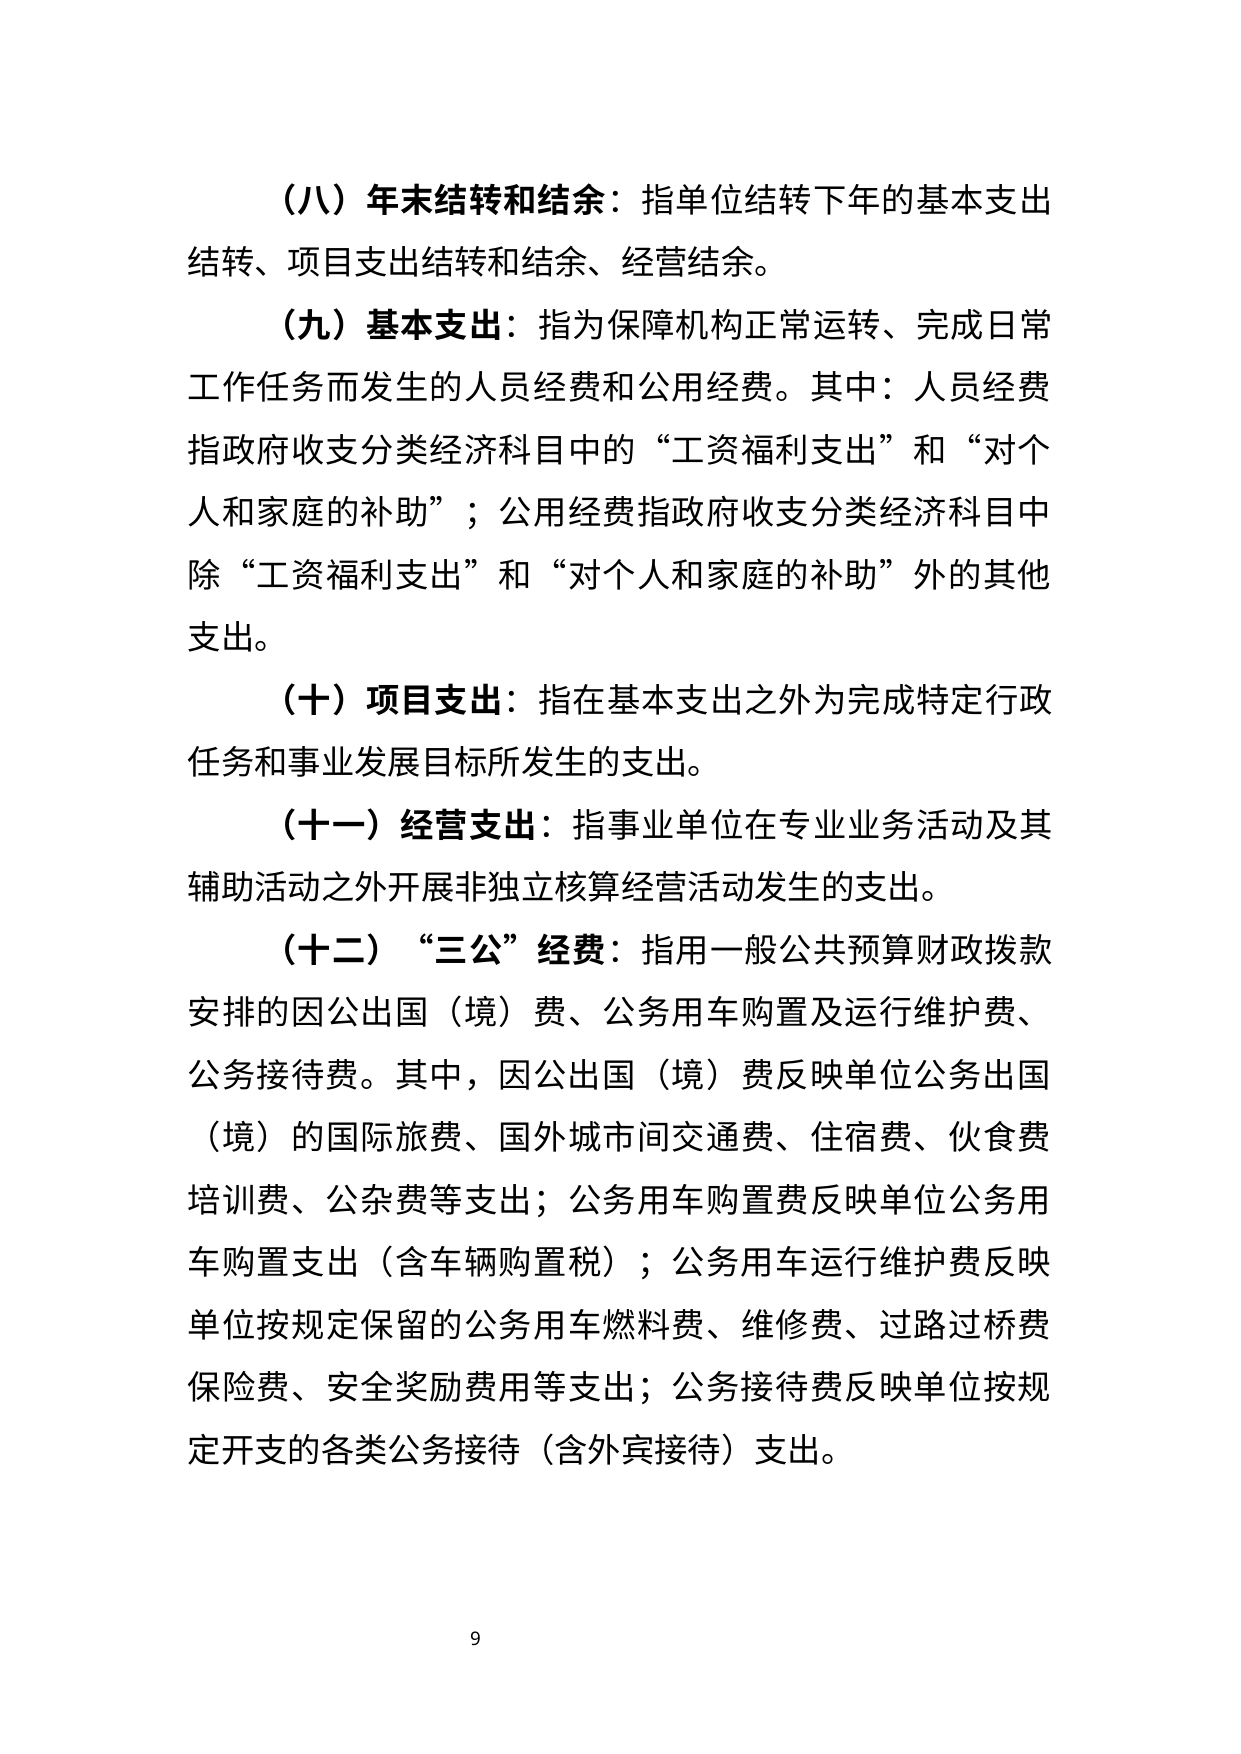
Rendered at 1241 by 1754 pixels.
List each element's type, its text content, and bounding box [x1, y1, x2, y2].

text （十二）“三公”经费：指用一般公共预算财政拨款安排的因公出国（境）费、公务用车购置及运行维护费、公务接待费。其中，因公出国（境）费反映单位公务出国（境）的国际旅费、国外城市间交通费、住宿费、伙食费、培训费、公杂费等支出；公务用车购置费反映单位公务用车购置支出（含车辆购置税）；公务用车运行维护费反映单位按规定保留的公务用车燃料费、维修费、过路过桥费、保险费、安全奖励费用等支出；公务接待费反映单位按规定开支的各类公务接待（含外宾接待）支出。 [187, 912, 1053, 1474]
text （九）基本支出：指为保障机构正常运转、完成日常工作任务而发生的人员经费和公用经费。其中：人员经费指政府收支分类经济科目中的“工资福利支出”和“对个人和家庭的补助”；公用经费指政府收支分类经济科目中除“工资福利支出”和“对个人和家庭的补助”外的其他支出。 [187, 287, 1053, 662]
text （十）项目支出：指在基本支出之外为完成特定行政任务和事业发展目标所发生的支出。 [187, 662, 1053, 787]
text （十一）经营支出：指事业单位在专业业务活动及其辅助活动之外开展非独立核算经营活动发生的支出。 [187, 787, 1053, 912]
text （八）年末结转和结余：指单位结转下年的基本支出结转、项目支出结转和结余、经营结余。 [187, 162, 1053, 287]
